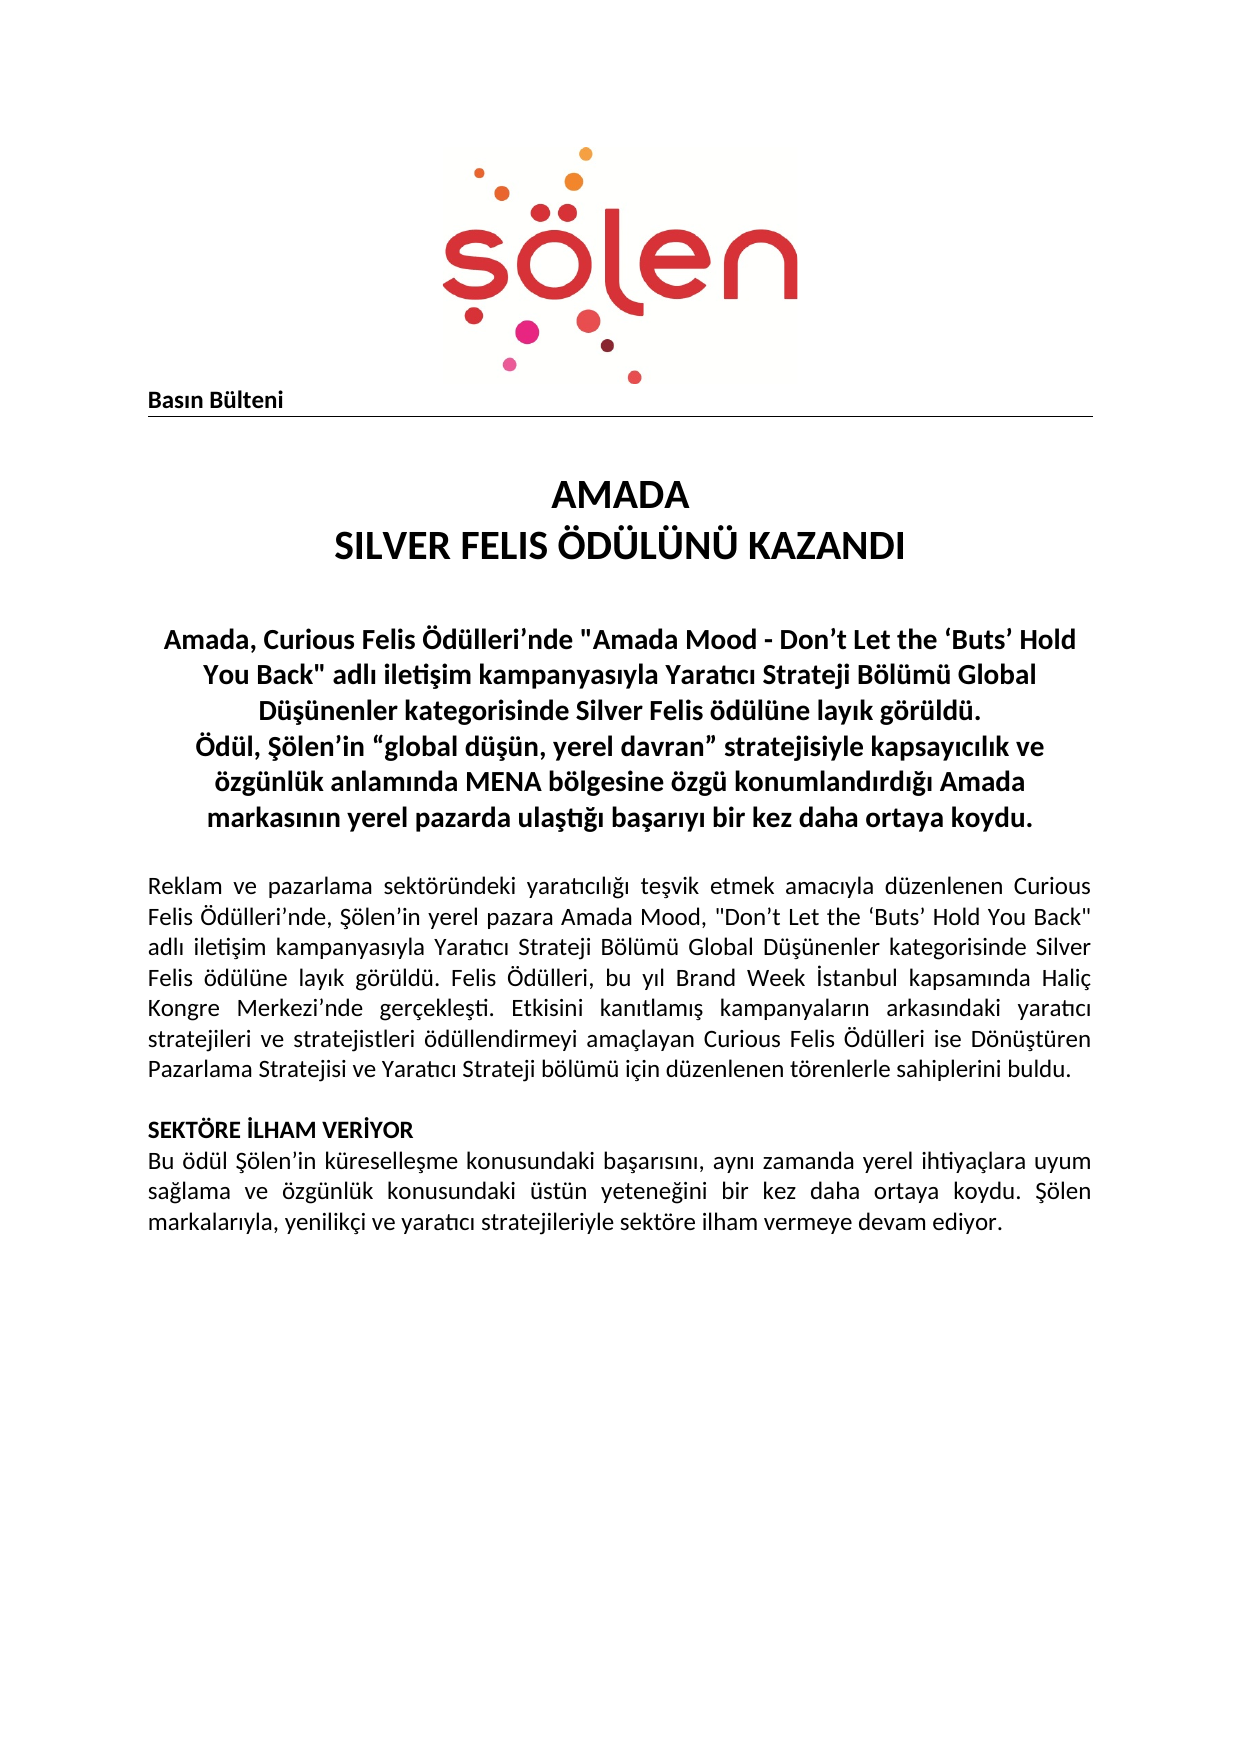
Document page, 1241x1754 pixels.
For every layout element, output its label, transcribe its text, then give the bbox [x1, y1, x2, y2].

text AMADA [148, 468, 1093, 519]
text Basın Bülteni [148, 384, 1093, 416]
text Bu ödül Şölen’in küreselleşme konusundaki başarısını, aynı zamanda yerel ihtiyaçlara uyum sağlama ve özgünlük konusundaki üstün yeteneğini bir kez daha ortaya koydu. Şölen markalarıyla, yenilikçi ve yaratıcı stratejileriyle sektöre ilham vermeye devam ediyor. [148, 1145, 1093, 1236]
text Ödül, Şölen’in “global düşün, yerel davran” stratejisiyle kapsayıcılık ve özgünlük anlamında MENA bölgesine özgü konumlandırdığı Amada markasının yerel pazarda ulaştığı başarıyı bir kez daha ortaya koydu. [148, 728, 1093, 834]
text Reklam ve pazarlama sektöründeki yaratıcılığı teşvik etmek amacıyla düzenlenen Curious Felis Ödülleri’nde, Şölen’in yerel pazara Amada Mood, "Don’t Let the ‘Buts’ Hold You Back" adlı iletişim kampanyasıyla Yaratıcı Strateji Bölümü Global Düşünenler kategorisinde Silver Felis ödülüne layık görüldü. Felis Ödülleri, bu yıl Brand Week İstanbul kapsamında Haliç Kongre Merkezi’nde gerçekleşti. Etkisini kanıtlamış kampanyaların arkasındaki yaratıcı stratejileri ve stratejistleri ödüllendirmeyi amaçlayan Curious Felis Ödülleri ise Dönüştüren Pazarlama Stratejisi ve Yaratıcı Strateji bölümü için düzenlenen törenlerle sahiplerini buldu. [148, 870, 1093, 1084]
text Amada, Curious Felis Ödülleri’nde "Amada Mood - Don’t Let the ‘Buts’ Hold You Back" adlı iletişim kampanyasıyla Yaratıcı Strateji Bölümü Global Düşünenler kategorisinde Silver Felis ödülüne layık görüldü. [148, 621, 1093, 728]
text SEKTÖRE İLHAM VERİYOR [148, 1114, 1093, 1145]
text SILVER FELIS ÖDÜLÜNÜ KAZANDI [148, 519, 1093, 570]
picture [442, 147, 798, 384]
